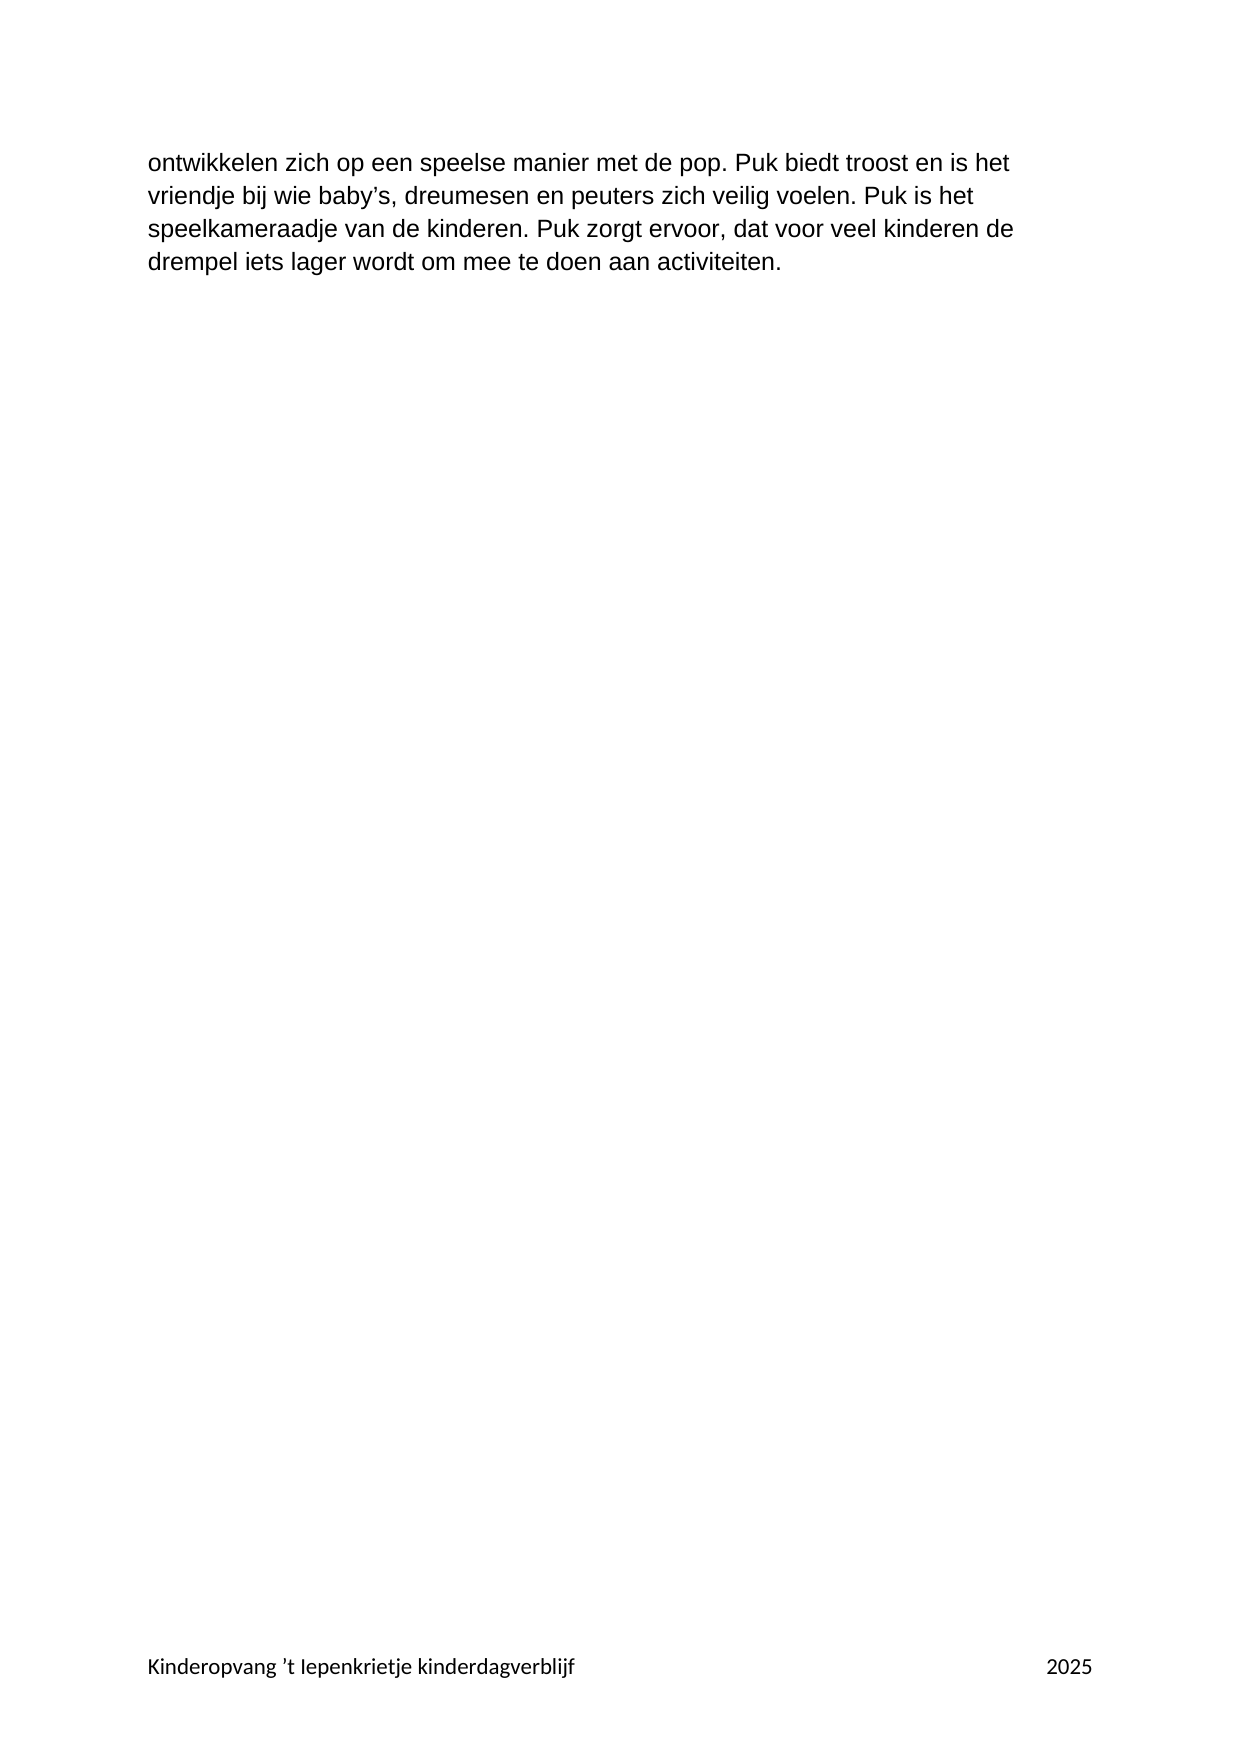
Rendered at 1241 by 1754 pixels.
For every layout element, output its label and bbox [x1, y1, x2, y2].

text [148, 148, 1092, 276]
